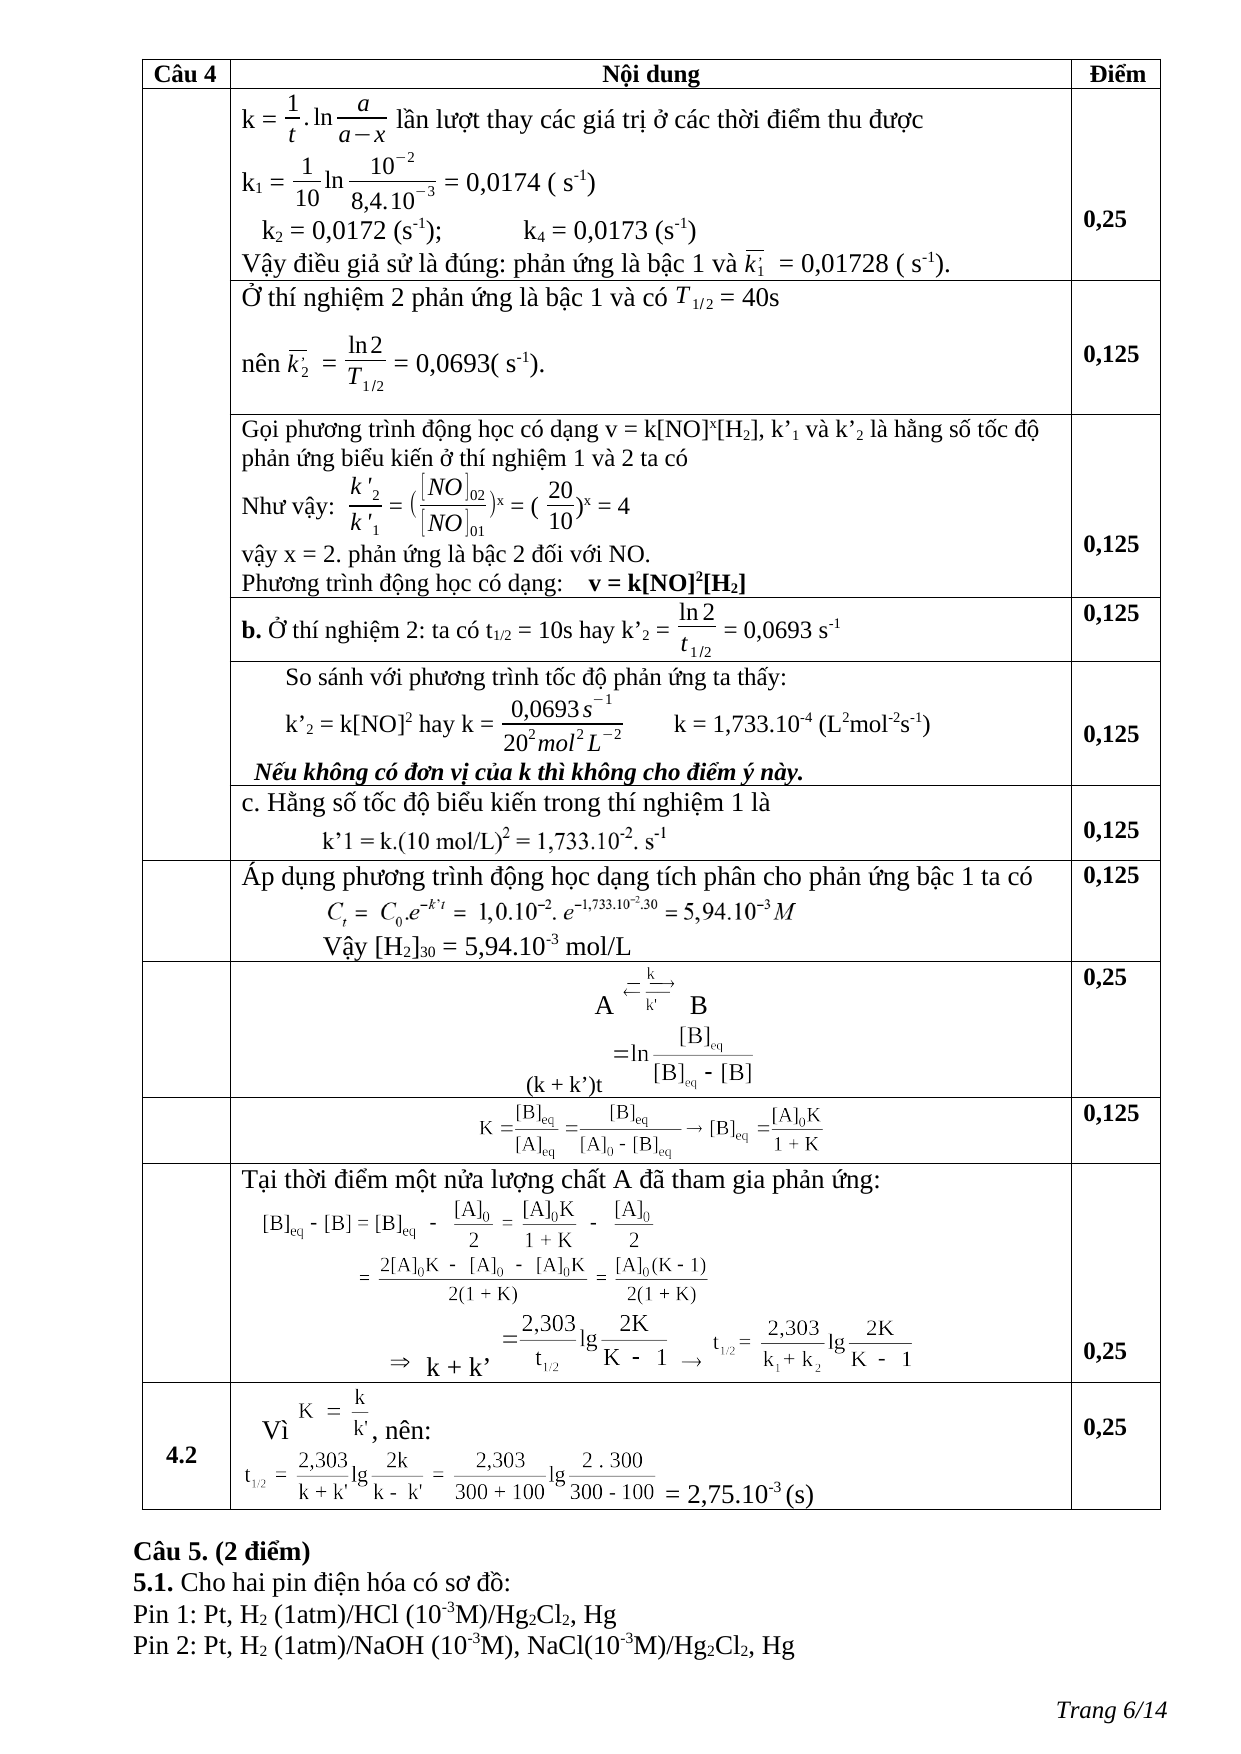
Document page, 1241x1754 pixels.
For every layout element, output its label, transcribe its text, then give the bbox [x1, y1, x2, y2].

table_cell 0,125 [1072, 415, 1160, 597]
text Pin 2: Pt, H2 (1atm)/NaOH (10-3M), NaCl(10-3M)/Hg2Cl2, Hg [133, 1629, 1170, 1660]
table_cell Áp dụng phương trình động học dạng tích phân cho phản ứng bậc 1 ta có Vậy [H2]30 = 5,94.10-3 mol/L [231, 861, 1071, 961]
text Pin 1: Pt, H2 (1atm)/HCl (10-3M)/Hg2Cl2, Hg [133, 1598, 1170, 1629]
table_cell 0,125 [1072, 598, 1160, 661]
picture [316, 817, 672, 860]
table_cell 0,125 [1072, 662, 1160, 785]
table_cell [143, 861, 230, 961]
table_cell Tại thời điểm một nửa lượng chất A đã tham gia phản ứng: k + k’ [231, 1164, 1071, 1382]
table_cell [143, 1098, 230, 1163]
picture [323, 891, 797, 930]
table_cell [231, 1098, 1071, 1163]
table_header Điểm [1072, 60, 1160, 88]
table_cell 0,25 [1072, 962, 1160, 1097]
table_cell 0,125 [1072, 281, 1160, 413]
table_cell Gọi phương trình động học có dạng v = k[NO]x[H2], k’1 và k’2 là hằng số tốc độ phản ứng biểu kiến ở thí nghiệm 1 và 2 ta có Như vậy: = x = ( )x = 4 vậy x = 2. phản ứng là bậc 2 đối với NO. Phương trình động học có dạng: v = k[NO]2[H2] [231, 415, 1071, 597]
table_cell Ở thí nghiệm 2 phản ứng là bậc 1 và có = 40s nên = = 0,0693( s-1). [231, 281, 1071, 413]
table_header Câu 4 [143, 60, 230, 88]
table_cell 0,25 [1072, 1383, 1160, 1509]
table_cell [143, 1164, 230, 1382]
table_header Nội dung [231, 60, 1071, 88]
table_cell [143, 962, 230, 1097]
table_cell 0,125 [1072, 1098, 1160, 1163]
text 5.1. Cho hai pin điện hóa có sơ đồ: [133, 1567, 1170, 1598]
table_cell A B (k + k’)t [231, 962, 1071, 1097]
table_cell 0,125 [1072, 861, 1160, 961]
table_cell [231, 89, 1071, 280]
table_cell Vì , nên: = 2,75.10-3 (s) [231, 1383, 1071, 1509]
table_cell 4.2 [143, 1383, 230, 1509]
table_cell 0,25 [1072, 1164, 1160, 1382]
table_cell c. Hằng số tốc độ biểu kiến trong thí nghiệm 1 là [231, 786, 1071, 859]
table_cell 0,25 [1072, 89, 1160, 280]
table_cell 0,125 [1072, 786, 1160, 859]
table_cell b. Ở thí nghiệm 2: ta có t1/2 = 10s hay k’2 = = 0,0693 s-1 [231, 598, 1071, 661]
table_cell So sánh với phương trình tốc độ phản ứng ta thấy: k’2 = k[NO]2 hay k = k = 1,733.10-4 (L2mol-2s-1) Nếu không có đơn vị của k thì không cho điểm ý này. [231, 662, 1071, 785]
text Câu 5. (2 điểm) [133, 1535, 1170, 1567]
